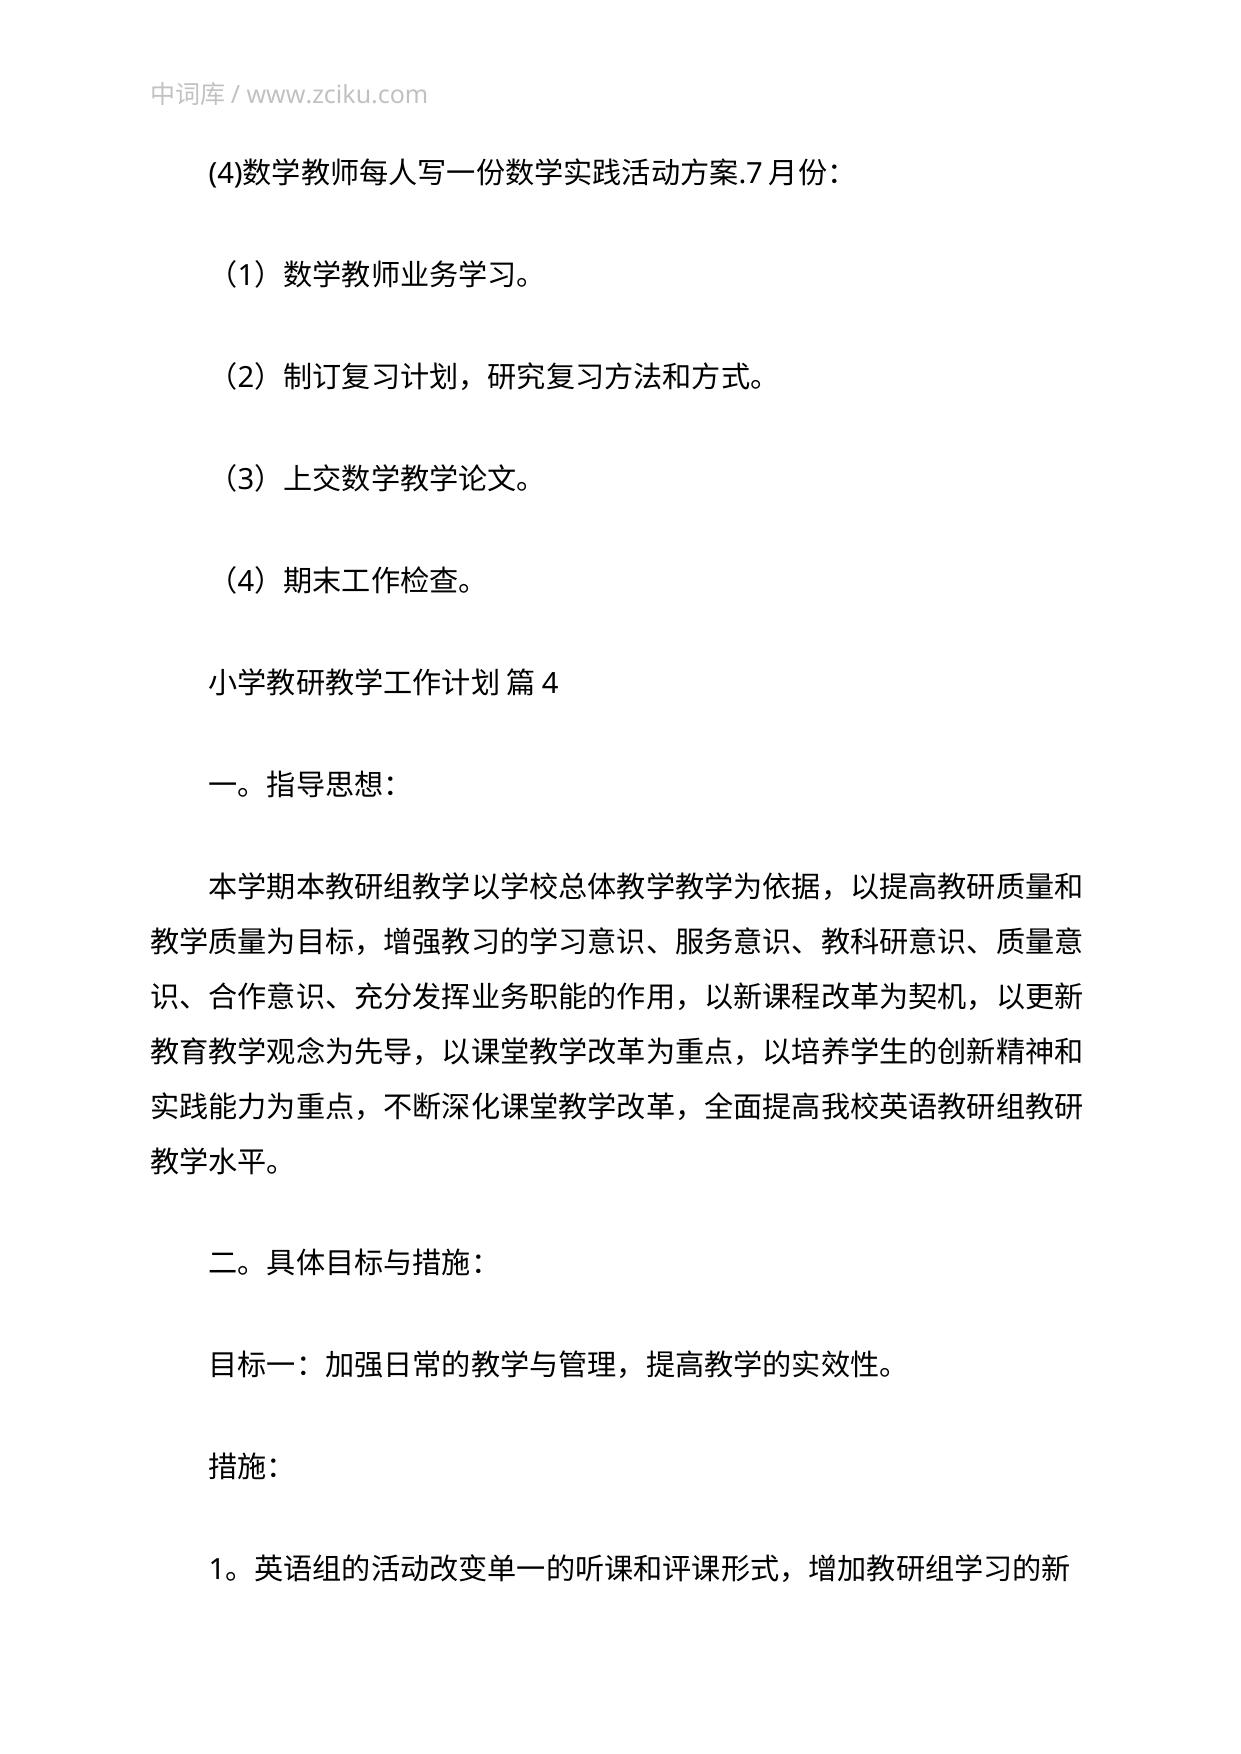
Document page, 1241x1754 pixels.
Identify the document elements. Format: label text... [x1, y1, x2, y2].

text 二。具体目标与措施： [150, 1240, 1090, 1282]
text （4）期末工作检查。 [150, 558, 1090, 600]
text 措施： [150, 1443, 1090, 1486]
text （2）制订复习计划，研究复习方法和方式。 [150, 354, 1090, 396]
text 小学教研教学工作计划 篇4 [150, 660, 1090, 702]
text （3）上交数学教学论文。 [150, 456, 1090, 498]
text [150, 1545, 1090, 1588]
text （1）数学教师业务学习。 [150, 252, 1090, 294]
text 一。指导思想： [150, 762, 1090, 804]
text 本学期本教研组教学以学校总体教学教学为依据，以提高教研质量和教学质量为目标，增强教习的学习意识、服务意识、教科研意识、质量意识、合作意识、充分发挥业务职能的作用，以新课程改革为契机，以更新教育教学观念为先导，以课堂教学改革为重点，以培养学生的创新精神和实践能力为重点，不断深化课堂教学改革，全面提高我校英语教研组教研教学水平。 [150, 864, 1090, 1180]
text (4)数学教师每人写一份数学实践活动方案.7月份： [150, 150, 1090, 192]
text 目标一：加强日常的教学与管理，提高教学的实效性。 [150, 1342, 1090, 1384]
